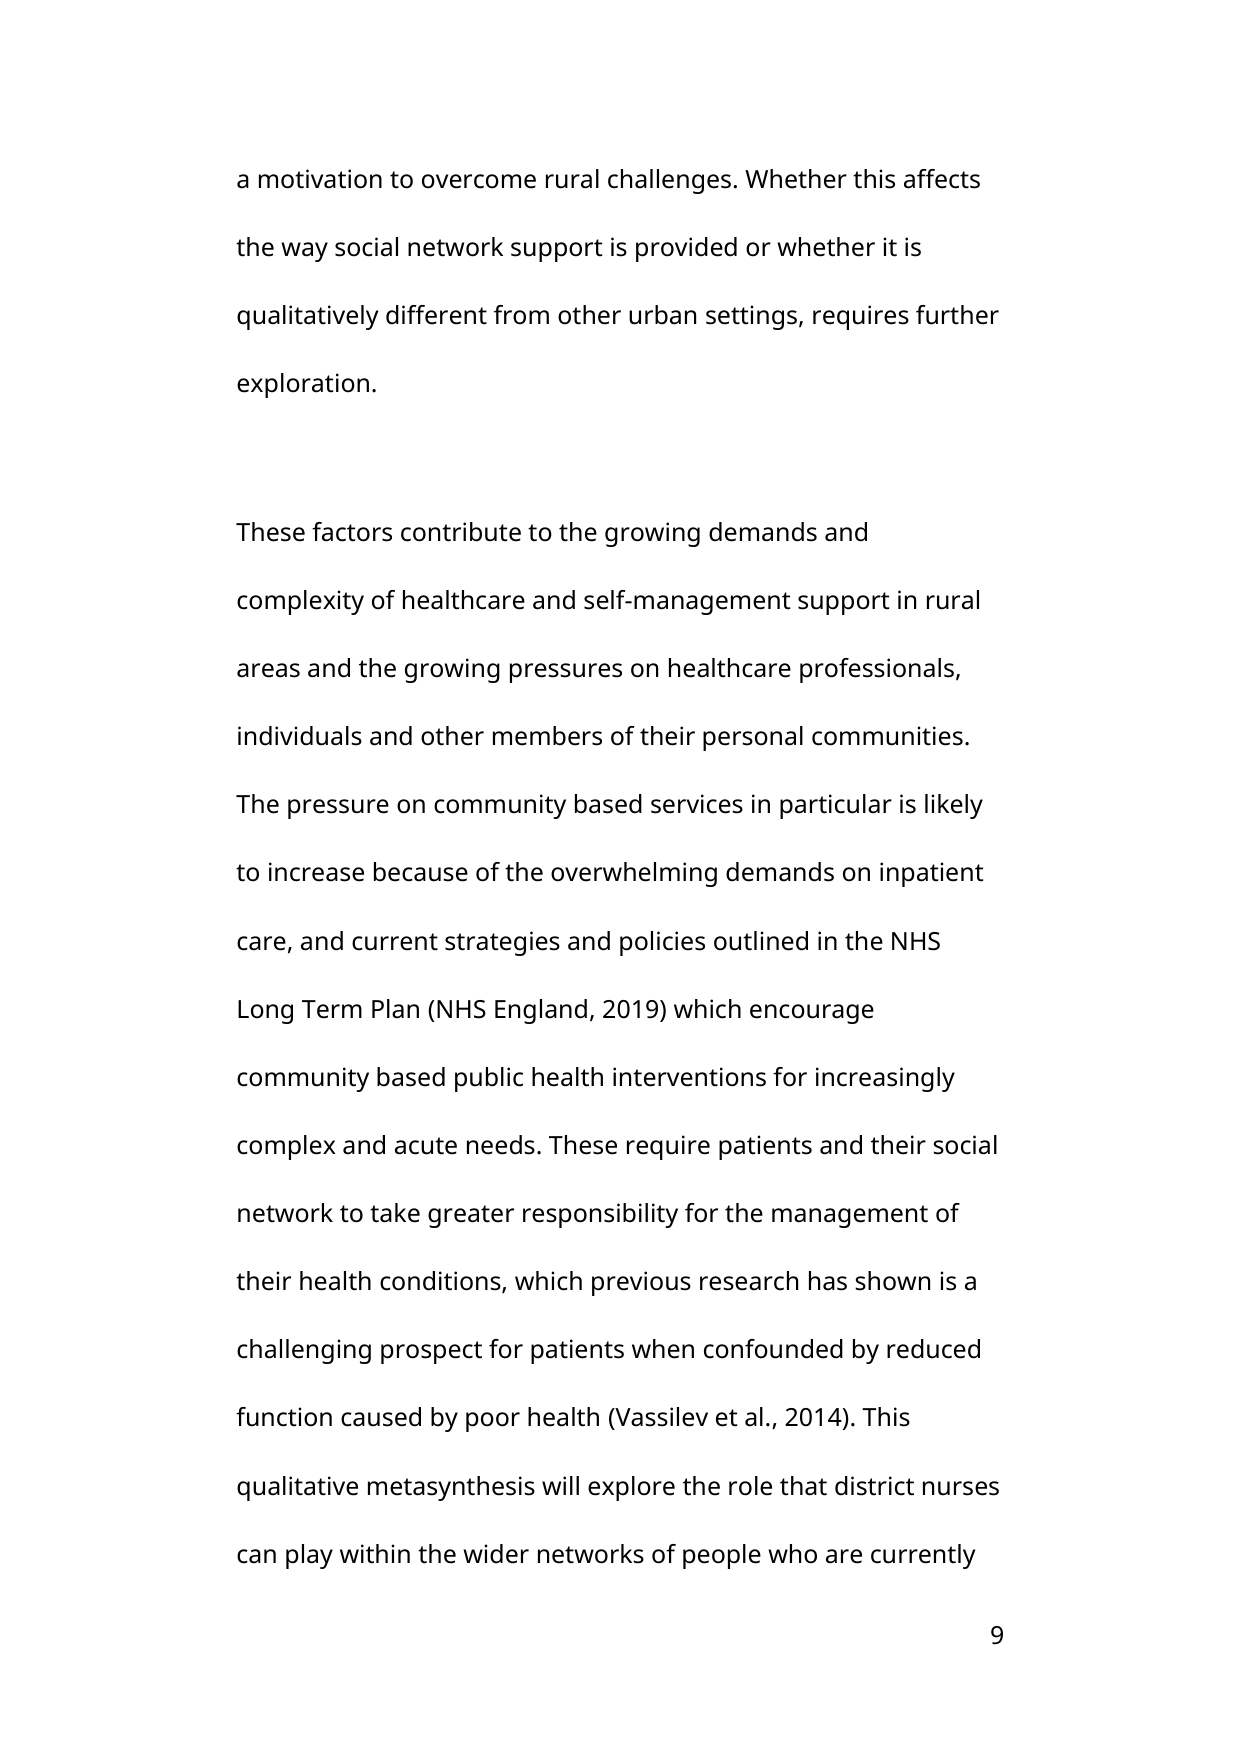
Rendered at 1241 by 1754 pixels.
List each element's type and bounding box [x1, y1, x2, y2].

text [236, 161, 1004, 400]
text [236, 514, 1004, 1570]
